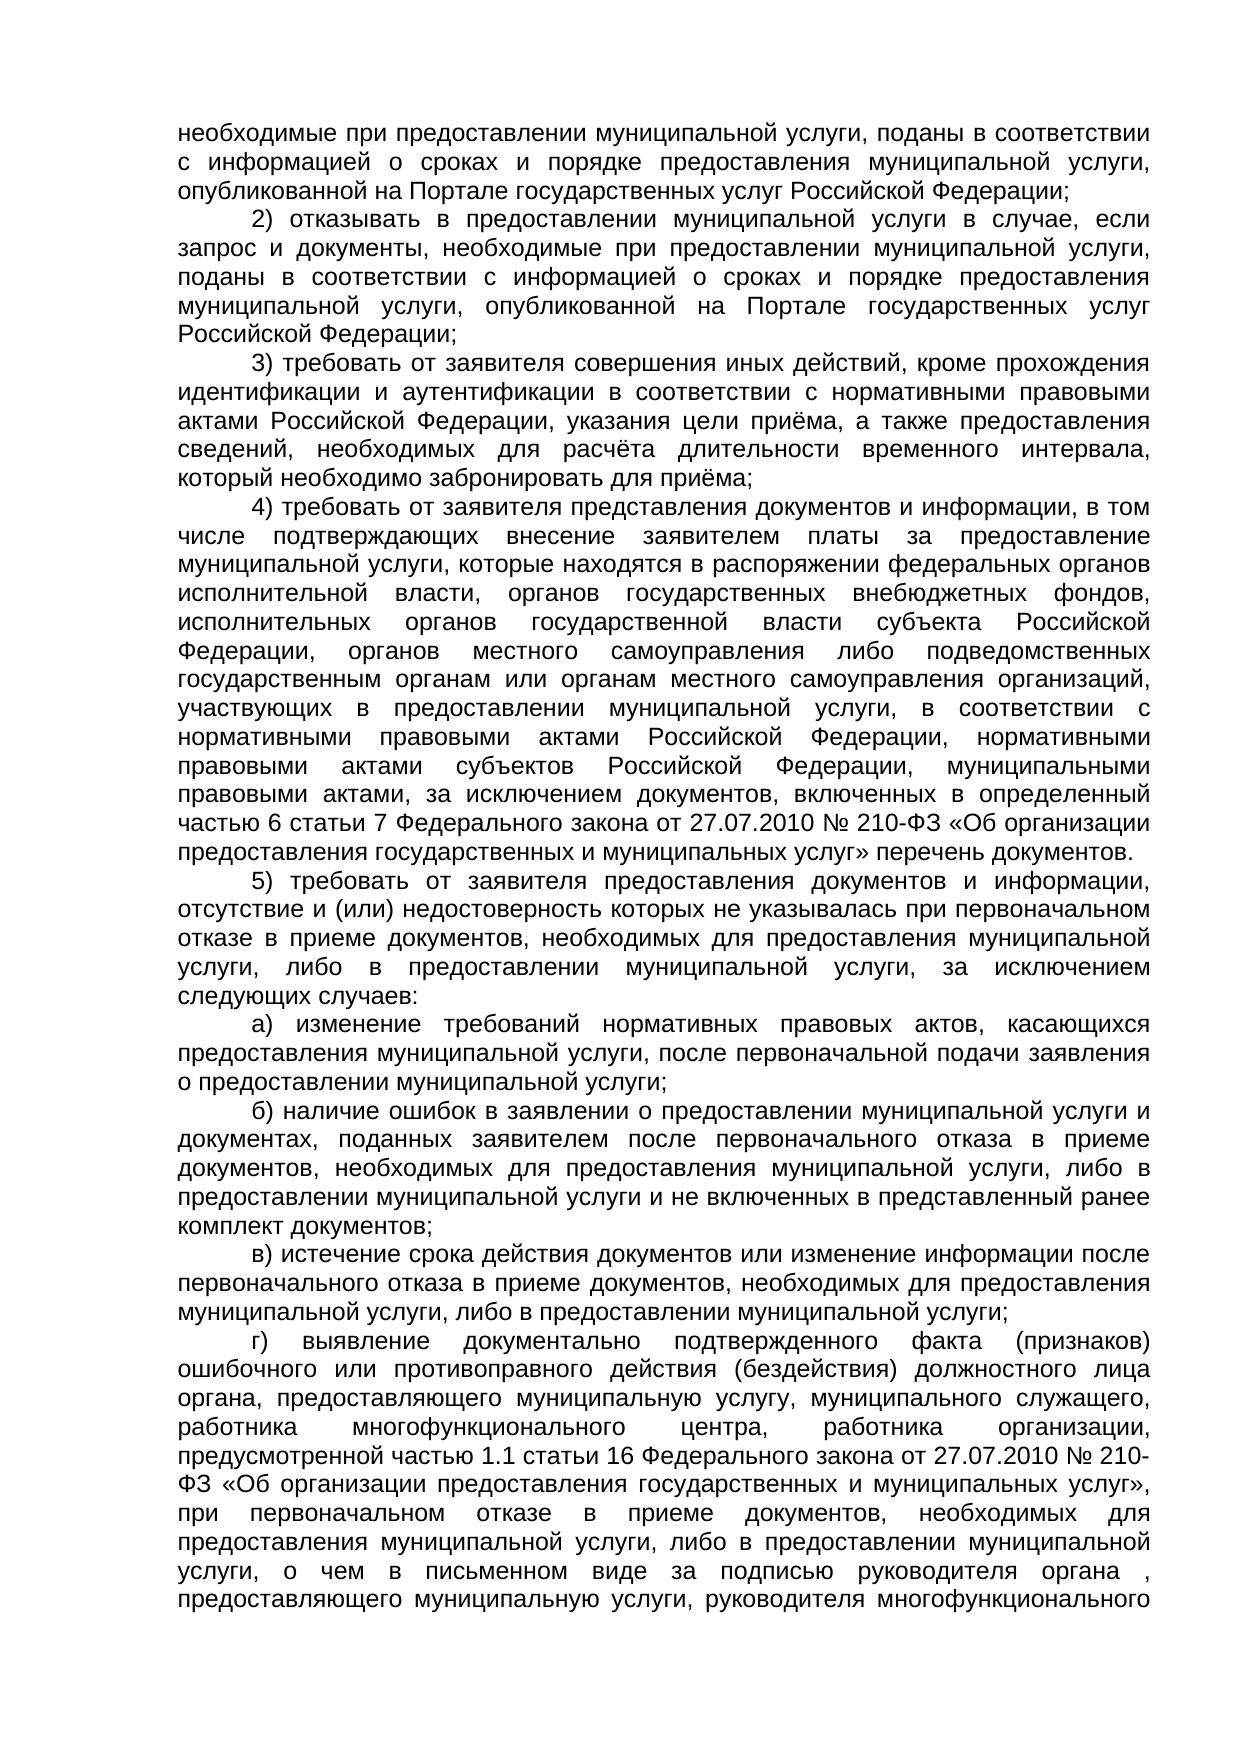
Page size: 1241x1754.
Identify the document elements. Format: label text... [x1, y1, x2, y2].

text 5) требовать от заявителя предоставления документов и информации, отсутствие и (или) недостоверность которых не указывалась при первоначальном отказе в приеме документов, необходимых для предоставления муниципальной услуги, либо в предоставлении муниципальной услуги, за исключением следующих случаев: [177, 866, 1152, 1009]
text б) наличие ошибок в заявлении о предоставлении муниципальной услуги и документах, поданных заявителем после первоначального отказа в приеме документов, необходимых для предоставления муниципальной услуги, либо в предоставлении муниципальной услуги и не включенных в представленный ранее комплект документов; [177, 1096, 1152, 1239]
text в) истечение срока действия документов или изменение информации после первоначального отказа в приеме документов, необходимых для предоставления муниципальной услуги, либо в предоставлении муниципальной услуги; [177, 1239, 1152, 1326]
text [177, 1326, 1152, 1613]
text 2) отказывать в предоставлении муниципальной услуги в случае, если запрос и документы, необходимые при предоставлении муниципальной услуги, поданы в соответствии с информацией о сроках и порядке предоставления муниципальной услуги, опубликованной на Портале государственных услуг Российской Федерации; [177, 204, 1152, 348]
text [177, 118, 1152, 204]
text 4) требовать от заявителя представления документов и информации, в том числе подтверждающих внесение заявителем платы за предоставление муниципальной услуги, которые находятся в распоряжении федеральных органов исполнительной власти, органов государственных внебюджетных фондов, исполнительных органов государственной власти субъекта Российской Федерации, органов местного самоуправления либо подведомственных государственным органам или органам местного самоуправления организаций, участвующих в предоставлении муниципальной услуги, в соответствии с нормативными правовыми актами Российской Федерации, нормативными правовыми актами субъектов Российской Федерации, муниципальными правовыми актами, за исключением документов, включенных в определенный частью 6 статьи 7 Федерального закона от 27.07.2010 № 210-ФЗ «Об организации предоставления государственных и муниципальных услуг» перечень документов. [177, 492, 1152, 866]
text 3) требовать от заявителя совершения иных действий, кроме прохождения идентификации и аутентификации в соответствии с нормативными правовыми актами Российской Федерации, указания цели приёма, а также предоставления сведений, необходимых для расчёта длительности временного интервала, который необходимо забронировать для приёма; [177, 348, 1152, 492]
text а) изменение требований нормативных правовых актов, касающихся предоставления муниципальной услуги, после первоначальной подачи заявления о предоставлении муниципальной услуги; [177, 1009, 1152, 1096]
